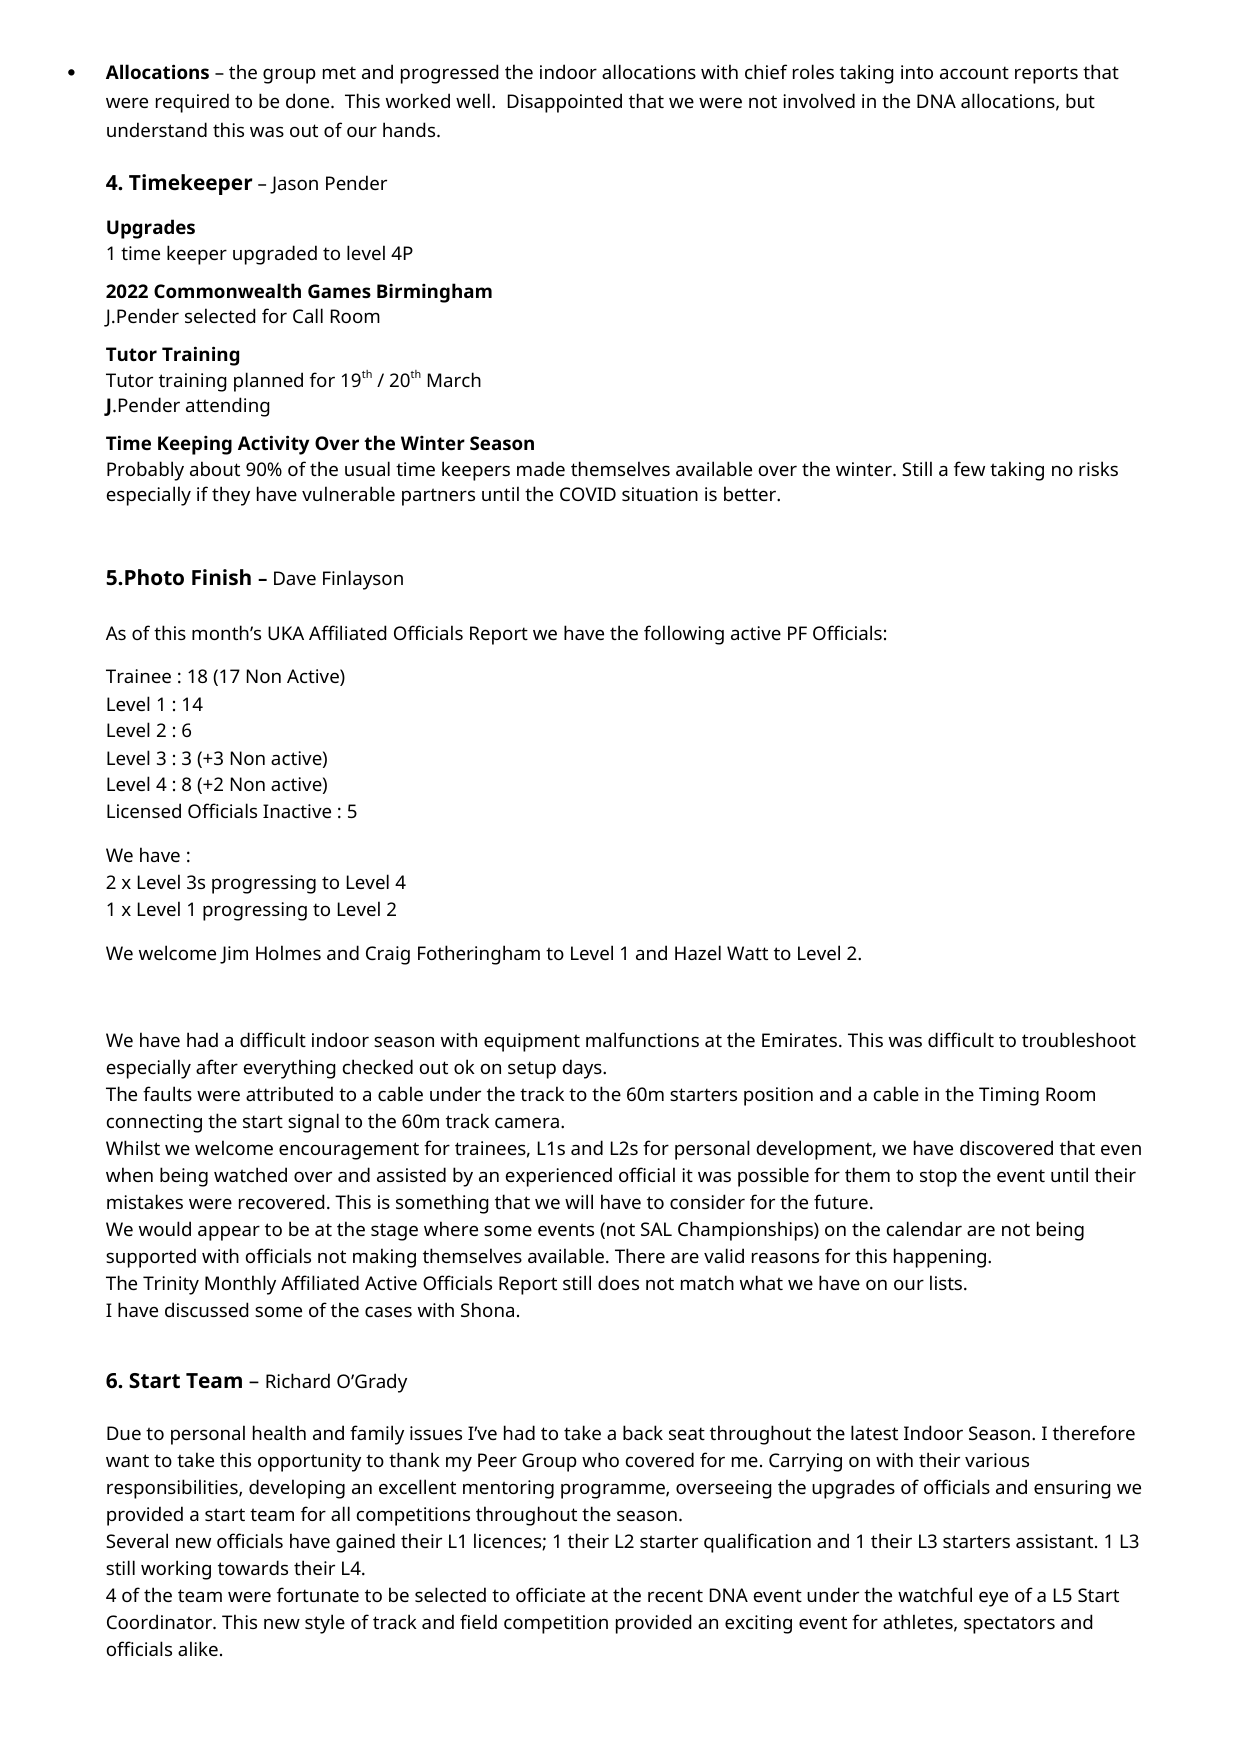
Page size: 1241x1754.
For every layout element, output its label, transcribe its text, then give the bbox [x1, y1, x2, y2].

text We have had a difficult indoor season with equipment malfunctions at the Emirates. This was difficult to troubleshoot especially after everything checked out ok on setup days. The faults were attributed to a cable under the track to the 60m starters position and a cable in the Timing Room connecting the start signal to the 60m track camera. Whilst we welcome encouragement for trainees, L1s and L2s for personal development, we have discovered that even when being watched over and assisted by an experienced official it was possible for them to stop the event until their mistakes were recovered. This is something that we will have to consider for the future. We would appear to be at the stage where some events (not SAL Championships) on the calendar are not being supported with officials not making themselves available. There are valid reasons for this happening. The Trinity Monthly Affiliated Active Officials Report still does not match what we have on our lists. I have discussed some of the cases with Shona. [106, 1027, 1154, 1323]
list 5.Photo Finish – Dave Finlayson [106, 563, 1154, 592]
subtitle Upgrades 1 time keeper upgraded to level 4P [106, 214, 1124, 266]
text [106, 1420, 1154, 1662]
text We welcome Jim Holmes and Craig Fotheringham to Level 1 and Hazel Watt to Level 2. [106, 940, 1154, 966]
subtitle 2022 Commonwealth Games Birmingham J.Pender selected for Call Room [106, 278, 1124, 329]
text As of this month’s UKA Affiliated Officials Report we have the following active PF Officials: [106, 620, 1154, 646]
text Trainee : 18 (17 Non Active) Level 1 : 14 Level 2 : 6 Level 3 : 3 (+3 Non active) Level 4 : 8 (+2 Non active) Licensed Officials Inactive : 5 [106, 664, 1154, 824]
text We have : 2 x Level 3s progressing to Level 4 1 x Level 1 progressing to Level 2 [106, 842, 1154, 922]
text 4. Timekeeper – Jason Pender [106, 168, 1154, 196]
subtitle Time Keeping Activity Over the Winter Season Probably about 90% of the usual time keepers made themselves available over the winter. Still a few taking no risks especially if they have vulnerable partners until the COVID situation is better. [106, 431, 1124, 507]
text 6. Start Team – Richard O’Grady [106, 1341, 1154, 1395]
list Allocations – the group met and progressed the indoor allocations with chief roles taking into account reports that were required to be done. This worked well. Disappointed that we were not involved in the DNA allocations, but understand this was out of our hands. [68, 59, 1124, 143]
subtitle Tutor Training Tutor training planned for 19th / 20th March J.Pender attending [106, 342, 1124, 418]
